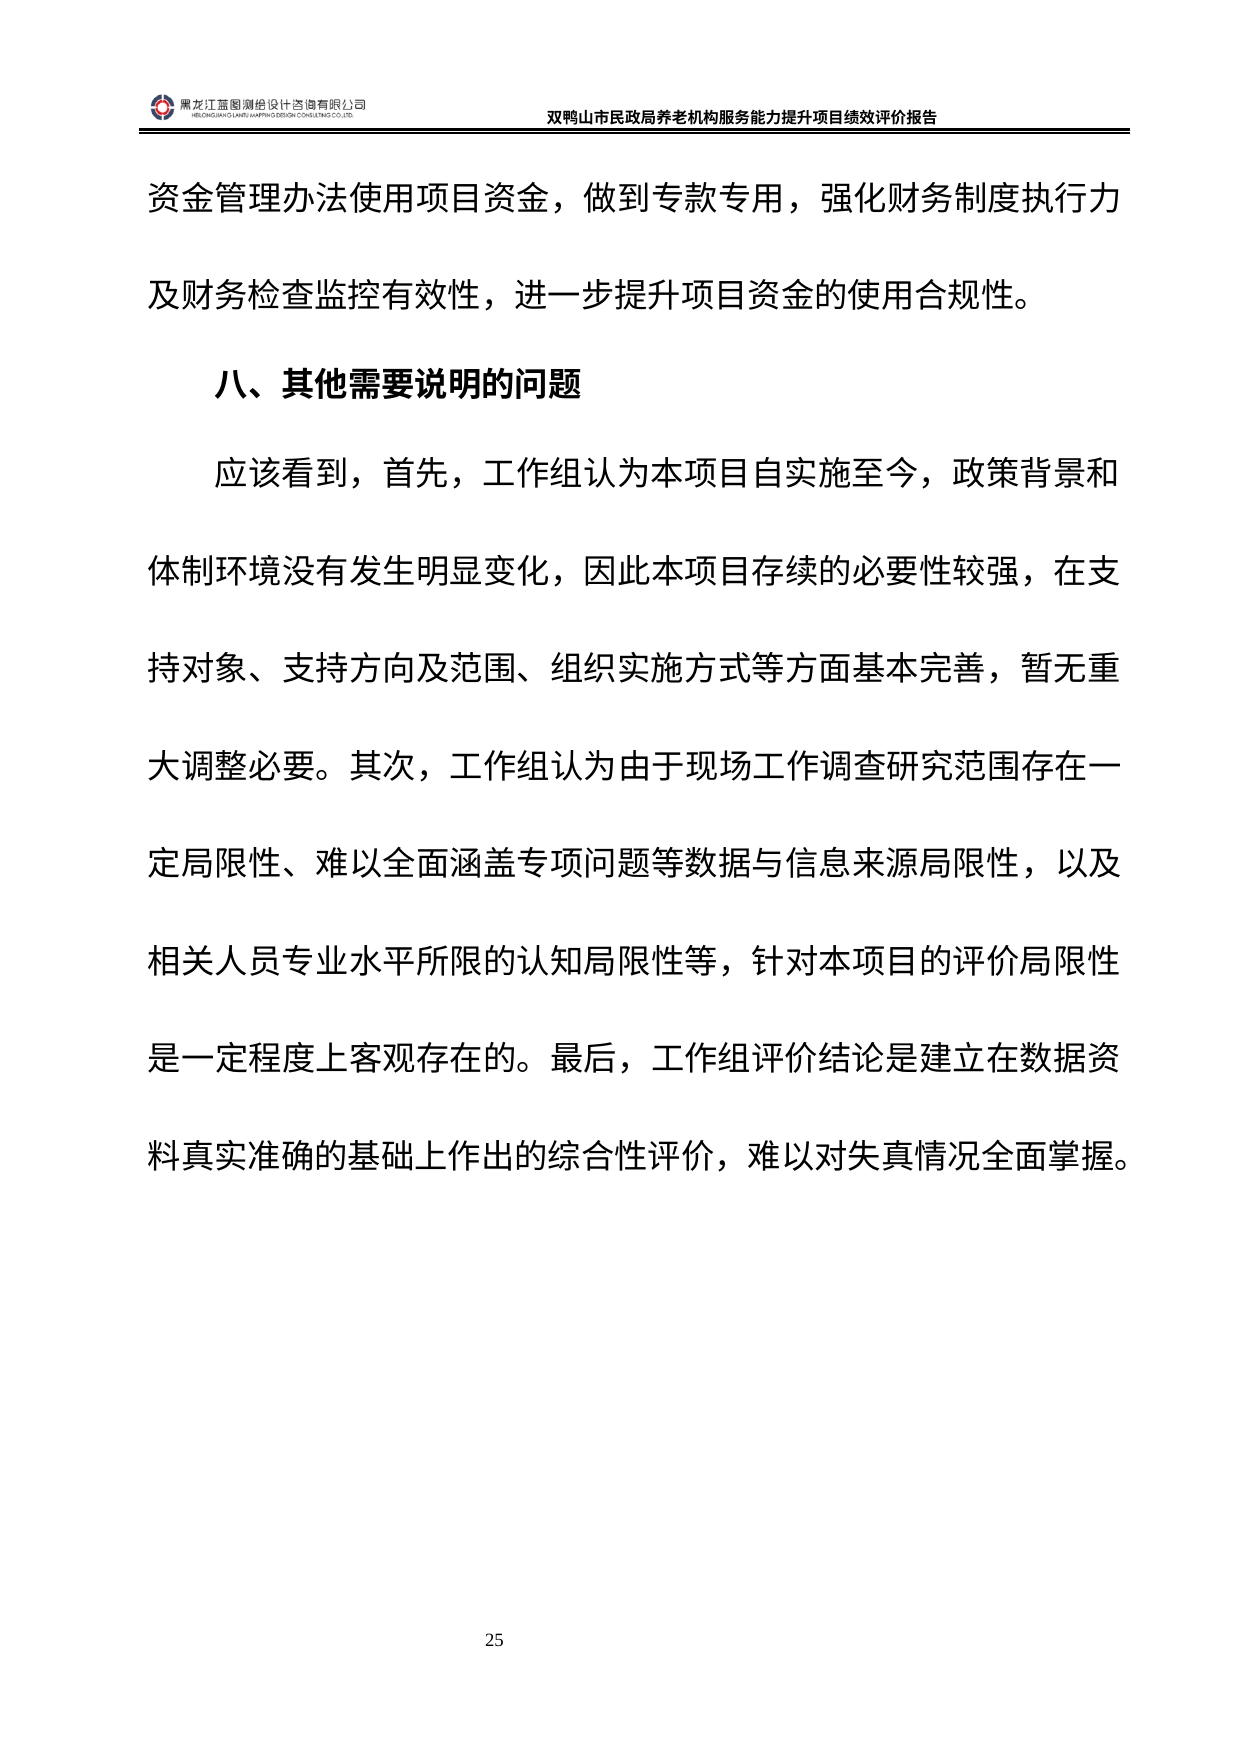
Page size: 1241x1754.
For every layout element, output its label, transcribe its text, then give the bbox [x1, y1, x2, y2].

text 应该看到，首先，工作组认为本项目自实施至今，政策背景和体制环境没有发生明显变化，因此本项目存续的必要性较强，在支持对象、支持方向及范围、组织实施方式等方面基本完善，暂无重大调整必要。其次，工作组认为由于现场工作调查研究范围存在一定局限性、难以全面涵盖专项问题等数据与信息来源局限性，以及相关人员专业水平所限的认知局限性等，针对本项目的评价局限性是一定程度上客观存在的。最后，工作组评价结论是建立在数据资料真实准确的基础上作出的综合性评价，难以对失真情况全面掌握。 [148, 439, 1122, 1186]
picture [147, 90, 372, 124]
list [148, 163, 1122, 326]
text 八、其他需要说明的问题 [148, 349, 1122, 414]
